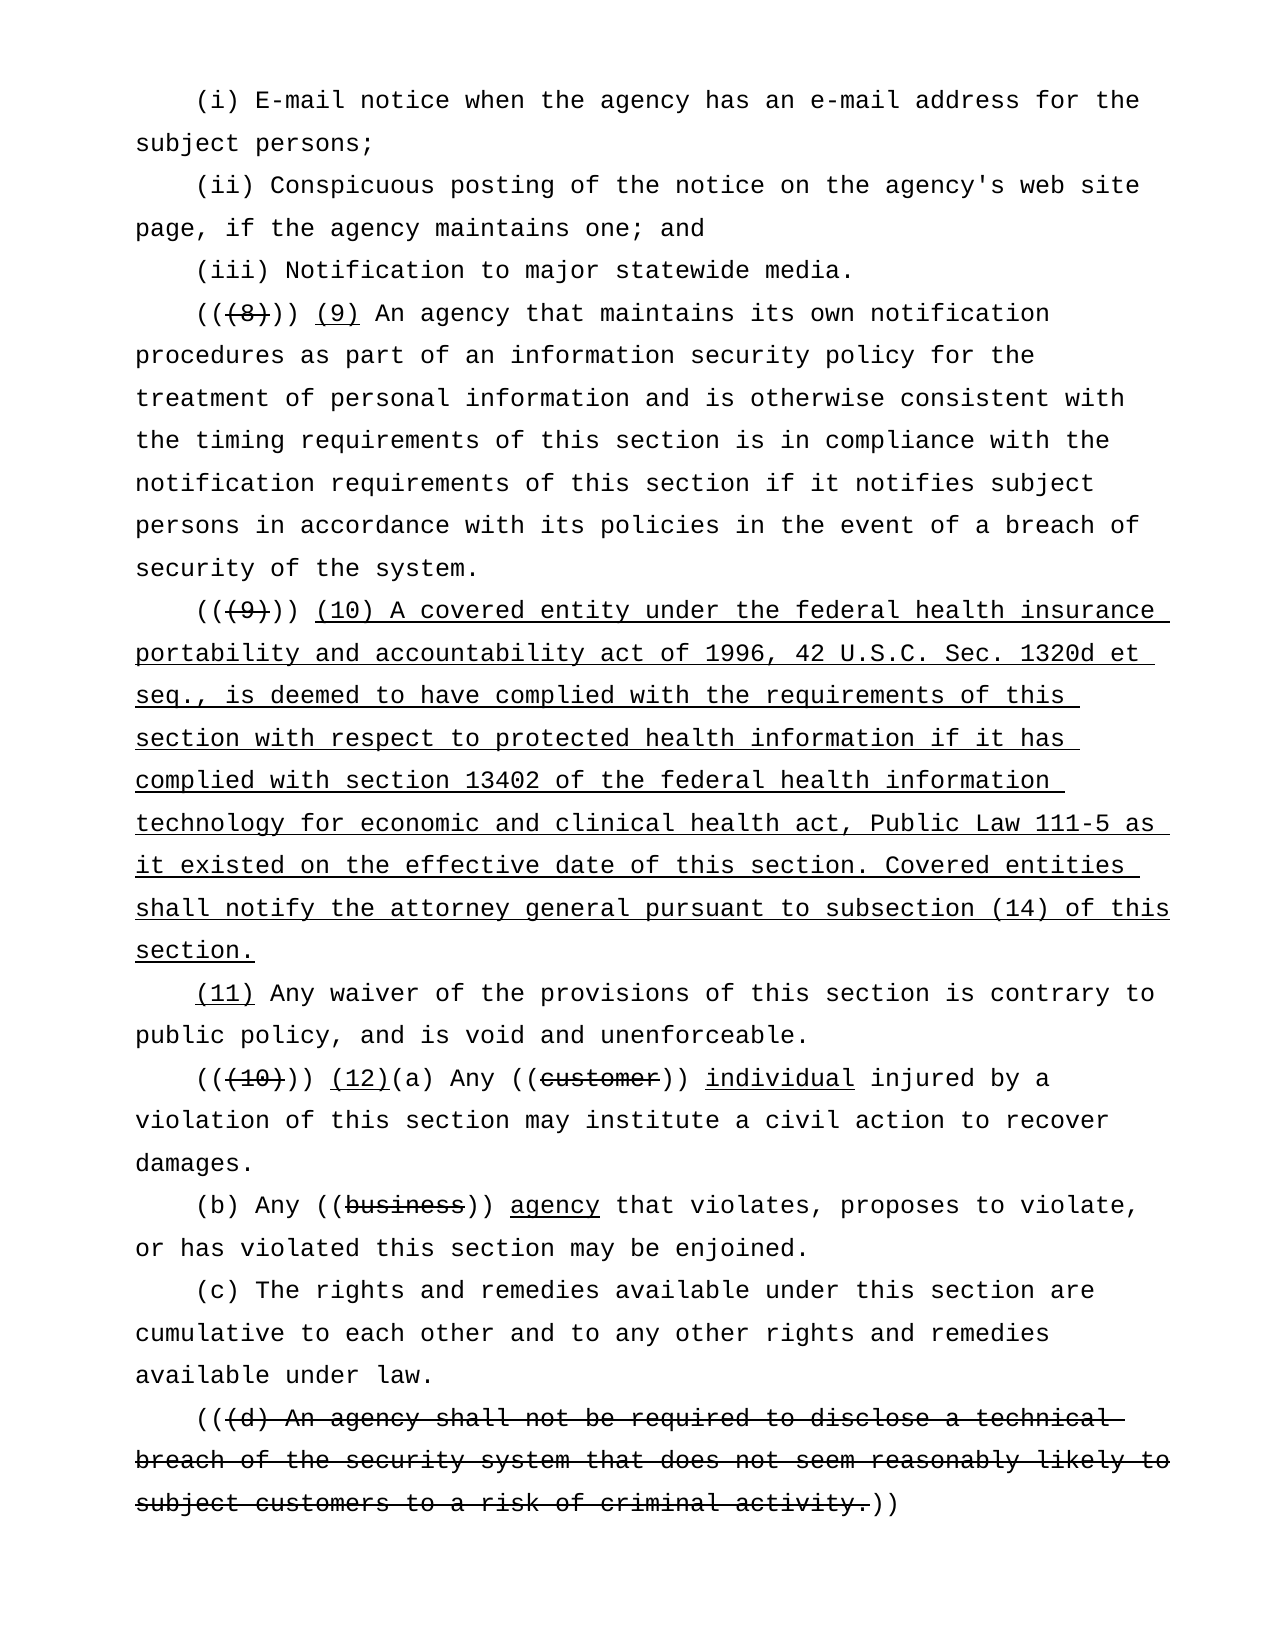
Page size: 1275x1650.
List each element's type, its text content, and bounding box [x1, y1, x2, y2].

text (11) Any waiver of the provisions of this section is contrary to public policy, and is void and unenforceable. [135, 967, 1170, 1052]
text (((9))) (10) A covered entity under the federal health insurance portability and accountability act of 1996, 42 U.S.C. Sec. 1320d et seq., is deemed to have complied with the requirements of this section with respect to protected health information if it has complied with section 13402 of the federal health information technology for economic and clinical health act, Public Law 111-5 as it existed on the effective date of this section. Covered entities shall notify the attorney general pursuant to subsection (14) of this section. [135, 585, 1170, 834]
text (ii) Conspicuous posting of the notice on the agency's web site page, if the agency maintains one; and [135, 160, 1170, 245]
text (iii) Notification to major statewide media. [135, 245, 1170, 287]
text (b) Any ((business)) agency that violates, proposes to violate, or has violated this section may be enjoined. [135, 1180, 1170, 1265]
text (((9))) (10) A covered entity under the federal health insurance portability and accountability act of 1996, 42 U.S.C. Sec. 1320d et seq., is deemed to have complied with the requirements of this section with respect to protected health information if it has complied with section 13402 of the federal health information technology for economic and clinical health act, Public Law 111-5 as it existed on the effective date of this section. Covered entities shall notify the attorney general pursuant to subsection (14) of this section. [135, 835, 1170, 919]
text (((d) An agency shall not be required to disclose a technical breach of the security system that does not seem reasonably likely to subject customers to a risk of criminal activity.)) [135, 1392, 1170, 1461]
text (((10))) (12)(a) Any ((customer)) individual injured by a violation of this section may institute a civil action to recover damages. [135, 1052, 1170, 1180]
text (((9))) (10) A covered entity under the federal health insurance portability and accountability act of 1996, 42 U.S.C. Sec. 1320d et seq., is deemed to have complied with the requirements of this section with respect to protected health information if it has complied with section 13402 of the federal health information technology for economic and clinical health act, Public Law 111-5 as it existed on the effective date of this section. Covered entities shall notify the attorney general pursuant to subsection (14) of this section. [135, 920, 1170, 967]
text (i) E-mail notice when the agency has an e-mail address for the subject persons; [135, 75, 1170, 160]
text (((d) An agency shall not be required to disclose a technical breach of the security system that does not seem reasonably likely to subject customers to a risk of criminal activity.)) [135, 1463, 1170, 1520]
text (c) The rights and remedies available under this section are cumulative to each other and to any other rights and remedies available under law. [135, 1265, 1170, 1392]
text (((8))) (9) An agency that maintains its own notification procedures as part of an information security policy for the treatment of personal information and is otherwise consistent with the timing requirements of this section is in compliance with the notification requirements of this section if it notifies subject persons in accordance with its policies in the event of a breach of security of the system. [135, 287, 1170, 585]
